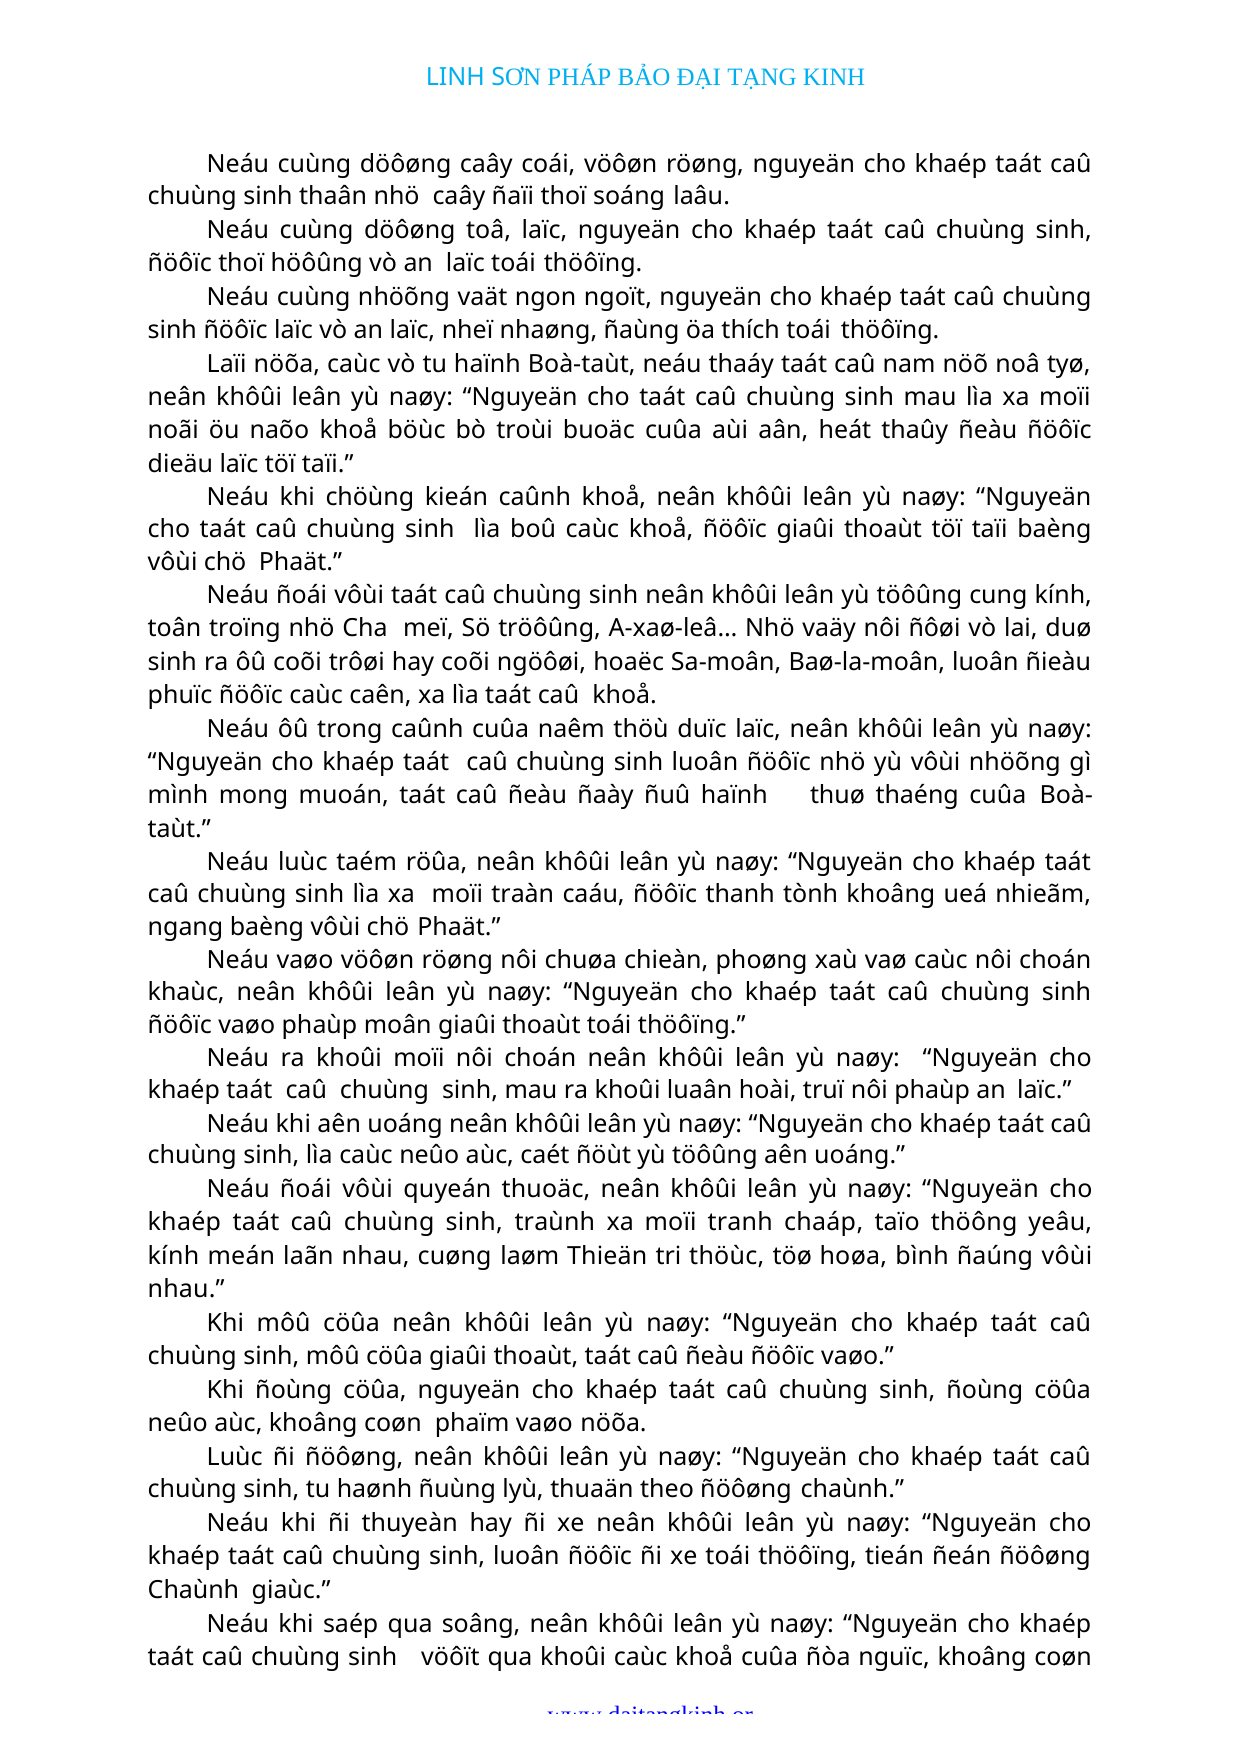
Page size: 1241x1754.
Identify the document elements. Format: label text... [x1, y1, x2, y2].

text Neáu ñoái vôùi taát caû chuùng sinh neân khôûi leân yù töôûng cung kính, toân troïng nhö Cha meï, Sö tröôûng, A-xaø-leâ… Nhö vaäy nôi ñôøi vò lai, duø sinh ra ôû coõi trôøi hay coõi ngöôøi, hoaëc Sa-moân, Baø-la-moân, luoân ñieàu phuïc ñöôïc caùc caên, xa lìa taát caû khoå. [147, 577, 1093, 711]
text Khi môû cöûa neân khôûi leân yù naøy: “Nguyeän cho khaép taát caû chuùng sinh, môû cöûa giaûi thoaùt, taát caû ñeàu ñöôïc vaøo.” [147, 1305, 1093, 1372]
text Neáu ôû trong caûnh cuûa naêm thöù duïc laïc, neân khôûi leân yù naøy: “Nguyeän cho khaép taát caû chuùng sinh luoân ñöôïc nhö yù vôùi nhöõng gì mình mong muoán, taát caû ñeàu ñaày ñuû haïnh thuø thaéng cuûa Boà-taùt.” [147, 711, 1093, 844]
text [147, 1605, 1093, 1672]
text Laïi nöõa, caùc vò tu haïnh Boà-taùt, neáu thaáy taát caû nam nöõ noâ tyø, neân khôûi leân yù naøy: “Nguyeän cho taát caû chuùng sinh mau lìa xa moïi noãi öu naõo khoå böùc bò troùi buoäc cuûa aùi aân, heát thaûy ñeàu ñöôïc dieäu laïc töï taïi.” [147, 346, 1093, 479]
text Khi ñoùng cöûa, nguyeän cho khaép taát caû chuùng sinh, ñoùng cöûa neûo aùc, khoâng coøn phaïm vaøo nöõa. [147, 1372, 1093, 1438]
text Neáu khi chöùng kieán caûnh khoå, neân khôûi leân yù naøy: “Nguyeän cho taát caû chuùng sinh lìa boû caùc khoå, ñöôïc giaûi thoaùt töï taïi baèng vôùi chö Phaät.” [147, 479, 1093, 577]
text Neáu vaøo vöôøn röøng nôi chuøa chieàn, phoøng xaù vaø caùc nôi choán khaùc, neân khôûi leân yù naøy: “Nguyeän cho khaép taát caû chuùng sinh ñöôïc vaøo phaùp moân giaûi thoaùt toái thöôïng.” [147, 943, 1093, 1041]
text Neáu ra khoûi moïi nôi choán neân khôûi leân yù naøy: “Nguyeän cho khaép taát caû chuùng sinh, mau ra khoûi luaân hoài, truï nôi phaùp an laïc.” [147, 1041, 1093, 1106]
text Neáu cuùng döôøng toâ, laïc, nguyeän cho khaép taát caû chuùng sinh, ñöôïc thoï höôûng vò an laïc toái thöôïng. [147, 212, 1092, 279]
text Neáu luùc taém röûa, neân khôûi leân yù naøy: “Nguyeän cho khaép taát caû chuùng sinh lìa xa moïi traàn caáu, ñöôïc thanh tònh khoâng ueá nhieãm, ngang baèng vôùi chö Phaät.” [147, 844, 1092, 943]
text Neáu cuùng döôøng caây coái, vöôøn röøng, nguyeän cho khaép taát caû chuùng sinh thaân nhö caây ñaïi thoï soáng laâu. [147, 145, 1093, 212]
text Luùc ñi ñöôøng, neân khôûi leân yù naøy: “Nguyeän cho khaép taát caû chuùng sinh, tu haønh ñuùng lyù, thuaän theo ñöôøng chaùnh.” [147, 1438, 1093, 1505]
text Neáu khi aên uoáng neân khôûi leân yù naøy: “Nguyeän cho khaép taát caû chuùng sinh, lìa caùc neûo aùc, caét ñöùt yù töôûng aên uoáng.” [147, 1106, 1093, 1171]
text Neáu cuùng nhöõng vaät ngon ngoït, nguyeän cho khaép taát caû chuùng sinh ñöôïc laïc vò an laïc, nheï nhaøng, ñaùng öa thích toái thöôïng. [147, 279, 1093, 346]
text Neáu khi ñi thuyeàn hay ñi xe neân khôûi leân yù naøy: “Nguyeän cho khaép taát caû chuùng sinh, luoân ñöôïc ñi xe toái thöôïng, tieán ñeán ñöôøng Chaùnh giaùc.” [147, 1505, 1093, 1605]
text Neáu ñoái vôùi quyeán thuoäc, neân khôûi leân yù naøy: “Nguyeän cho khaép taát caû chuùng sinh, traùnh xa moïi tranh chaáp, taïo thöông yeâu, kính meán laãn nhau, cuøng laøm Thieän tri thöùc, töø hoøa, bình ñaúng vôùi nhau.” [147, 1171, 1093, 1305]
